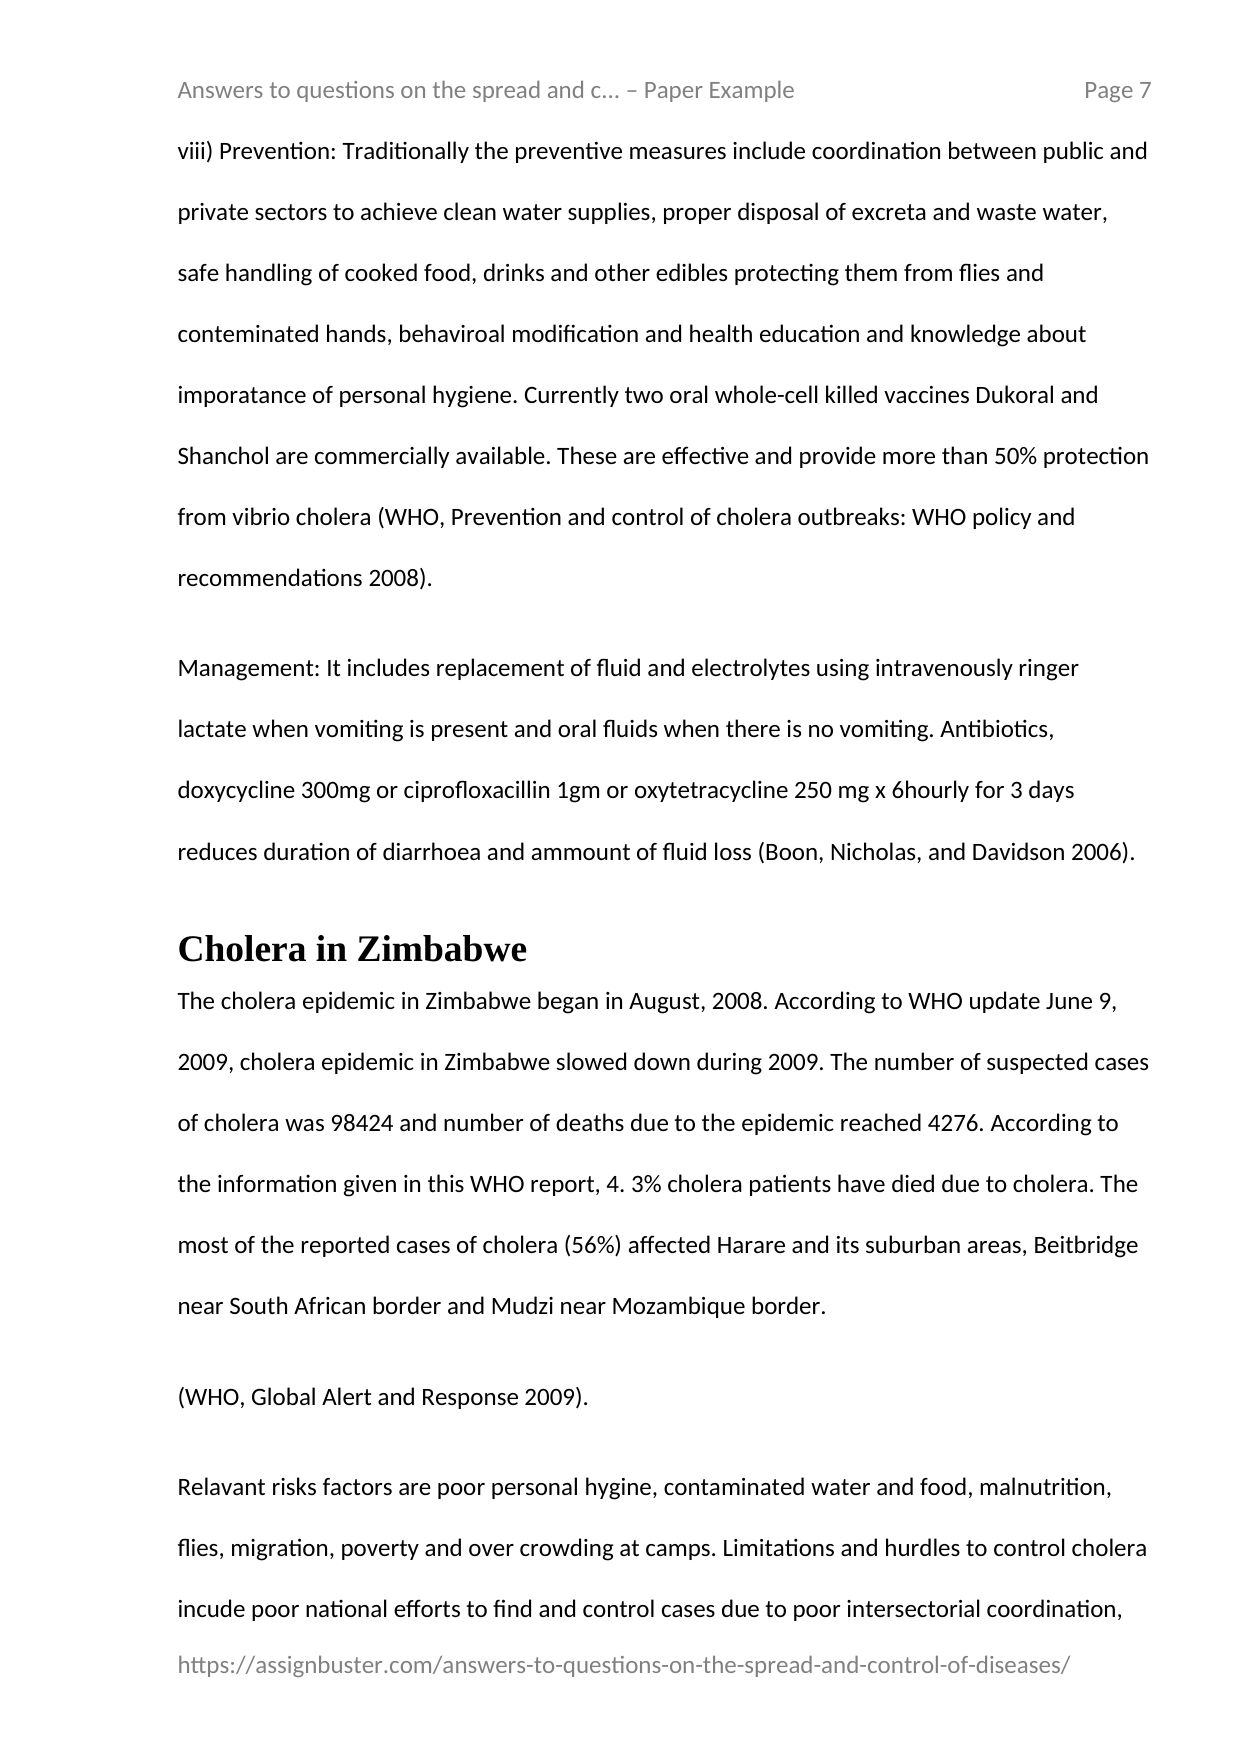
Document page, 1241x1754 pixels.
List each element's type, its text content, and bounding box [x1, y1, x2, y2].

text viii) Prevention: Traditionally the preventive measures include coordination between public and private sectors to achieve clean water supplies, proper disposal of excreta and waste water, safe handling of cooked food, drinks and other edibles protecting them from flies and conteminated hands, behaviroal modification and health education and knowledge about imporatance of personal hygiene. Currently two oral whole-cell killed vaccines Dukoral and Shanchol are commercially available. These are effective and provide more than 50% protection from vibrio cholera (WHO, Prevention and control of cholera outbreaks: WHO policy and recommendations 2008). [177, 135, 1152, 593]
text The cholera epidemic in Zimbabwe began in August, 2008. According to WHO update June 9, 2009, cholera epidemic in Zimbabwe slowed down during 2009. The number of suspected cases of cholera was 98424 and number of deaths due to the epidemic reached 4276. According to the information given in this WHO report, 4. 3% cholera patients have died due to cholera. The most of the reported cases of cholera (56%) affected Harare and its suburban areas, Beitbridge near South African border and Mudzi near Mozambique border. [177, 985, 1152, 1321]
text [177, 1472, 1152, 1624]
text (WHO, Global Alert and Response 2009). [177, 1381, 1152, 1412]
subtitle Cholera in Zimbabwe [177, 926, 1152, 969]
text Management: It includes replacement of fluid and electrolytes using intravenously ringer lactate when vomiting is present and oral fluids when there is no vomiting. Antibiotics, doxycycline 300mg or ciprofloxacillin 1gm or oxytetracycline 250 mg x 6hourly for 3 days reduces duration of diarrhoea and ammount of fluid loss (Boon, Nicholas, and Davidson 2006). [177, 653, 1152, 866]
